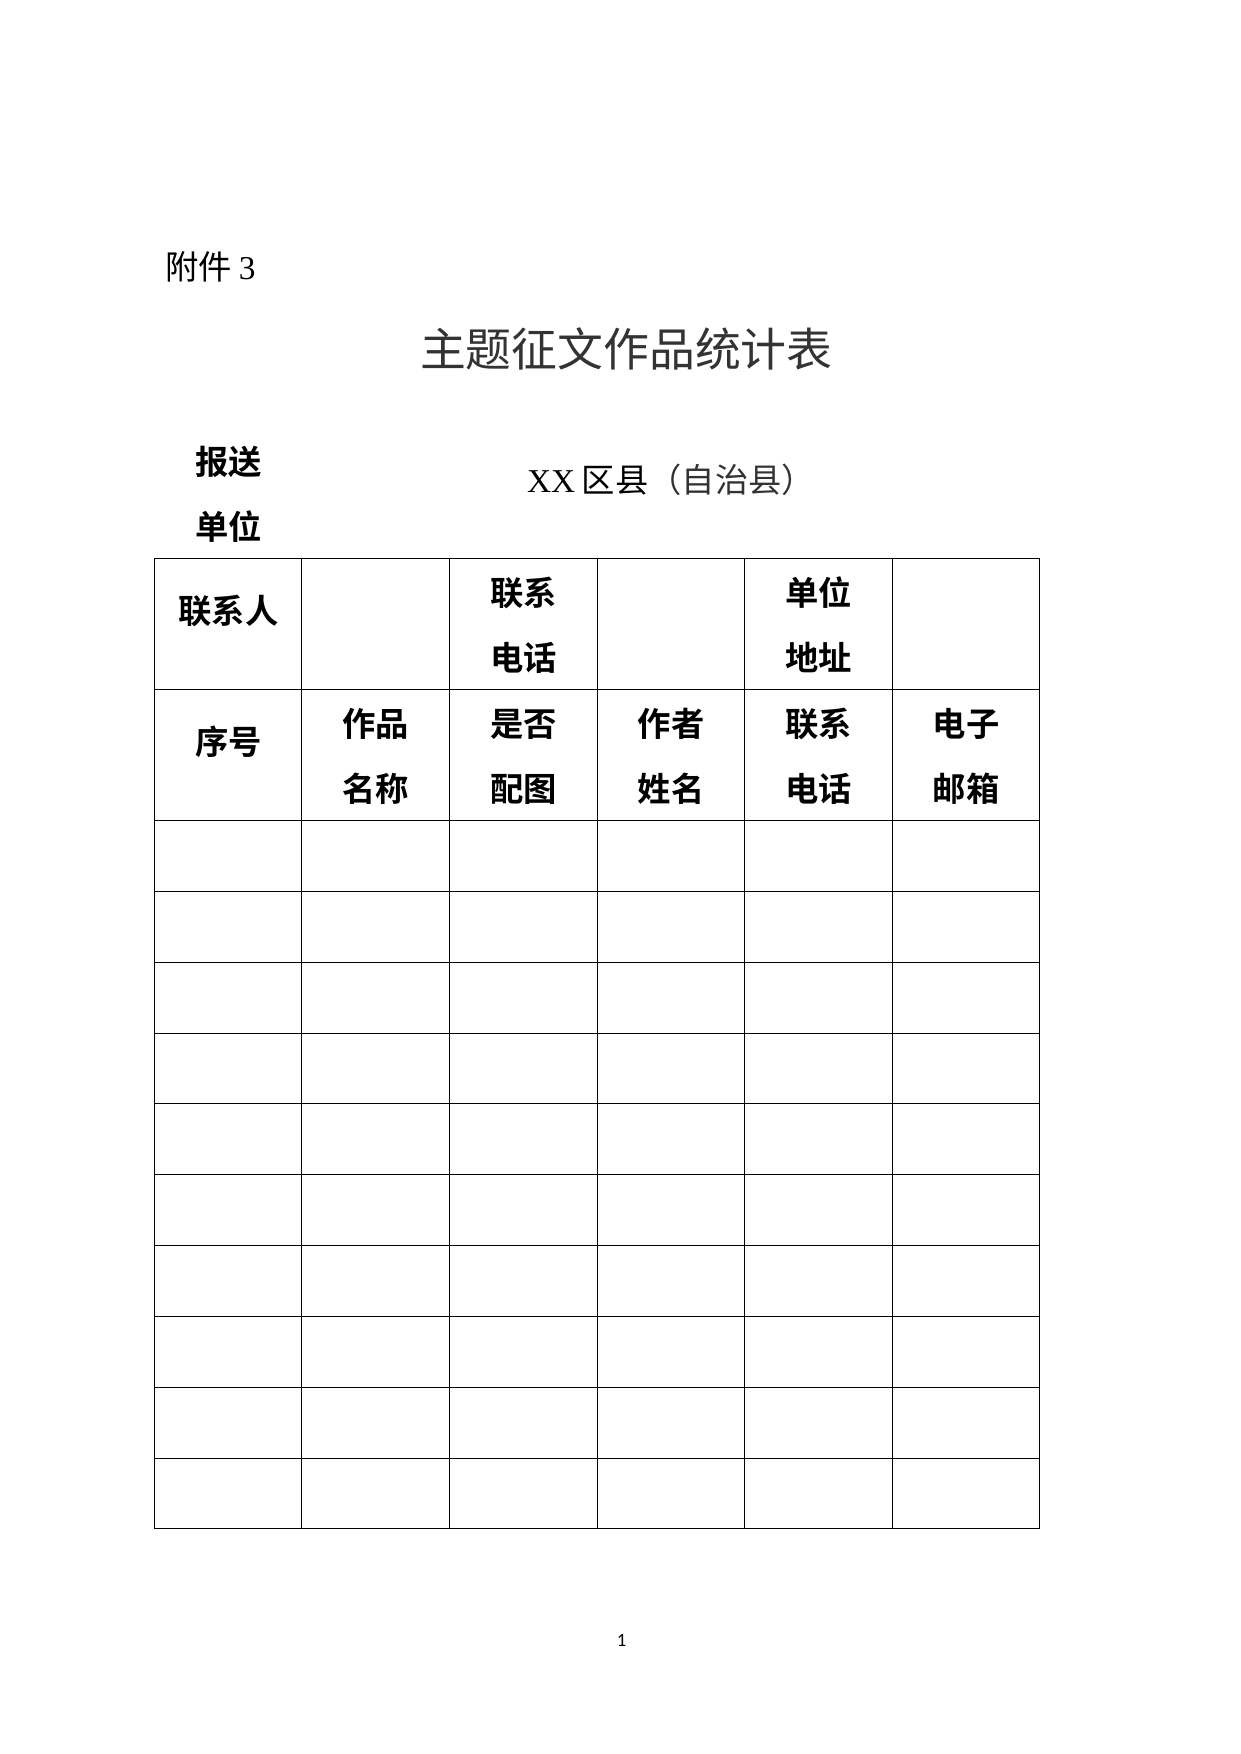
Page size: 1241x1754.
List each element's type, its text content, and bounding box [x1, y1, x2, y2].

table_cell [155, 1459, 301, 1528]
table_cell [302, 1317, 449, 1387]
table_cell [745, 1246, 892, 1316]
table_cell [598, 963, 744, 1032]
table_cell [302, 963, 449, 1032]
table_cell [598, 1388, 744, 1457]
table_cell 作品 名称 [302, 690, 449, 820]
table_header 报送 单位 [154, 428, 302, 558]
table_cell [745, 1034, 892, 1103]
table_cell [450, 1388, 597, 1457]
table_cell [302, 559, 449, 689]
table_cell [302, 892, 449, 962]
table_cell 电子 邮箱 [893, 690, 1039, 820]
table_cell [450, 892, 597, 962]
table_cell [302, 1104, 449, 1174]
table_cell [302, 1388, 449, 1457]
text 附件3 [165, 233, 1087, 298]
table_cell [893, 821, 1039, 891]
table_cell [450, 821, 597, 891]
table_cell [745, 1317, 892, 1387]
table_cell [598, 821, 744, 891]
text 主题征文作品统计表 [165, 298, 1087, 395]
table_cell [450, 1459, 597, 1528]
table_cell [893, 1175, 1039, 1245]
table_cell [893, 892, 1039, 962]
table_cell [302, 1175, 449, 1245]
table_cell [745, 1175, 892, 1245]
table_cell [598, 892, 744, 962]
table_cell [155, 1175, 301, 1245]
table_cell [155, 963, 301, 1032]
table_cell [450, 1034, 597, 1103]
table_cell [893, 1317, 1039, 1387]
table_cell [155, 1246, 301, 1316]
table_cell [450, 1104, 597, 1174]
table_cell [598, 1175, 744, 1245]
table_cell [598, 1104, 744, 1174]
table_cell [745, 821, 892, 891]
table_cell [302, 1034, 449, 1103]
table_cell [598, 559, 744, 689]
table_cell 作者 姓名 [598, 690, 744, 820]
table_cell [450, 1175, 597, 1245]
table_cell [893, 1388, 1039, 1457]
table_cell [893, 559, 1039, 689]
table_cell 是否 配图 [450, 690, 597, 820]
table_cell [893, 1104, 1039, 1174]
table_cell [155, 821, 301, 891]
table_cell [155, 892, 301, 962]
table_cell 联系 电话 [450, 559, 597, 689]
table_cell [745, 963, 892, 1032]
table_cell [450, 963, 597, 1032]
table_cell [745, 1104, 892, 1174]
table_cell [450, 1317, 597, 1387]
table_header XX区县（自治县） [302, 428, 1040, 558]
table_cell [893, 1034, 1039, 1103]
table_cell [155, 1388, 301, 1457]
table_cell [745, 892, 892, 962]
table_cell [450, 1246, 597, 1316]
table_cell [598, 1034, 744, 1103]
table_cell [745, 1459, 892, 1528]
table_cell 联系人 [155, 559, 301, 689]
table_cell [745, 1388, 892, 1457]
table_cell 联系 电话 [745, 690, 892, 820]
table_cell [302, 1246, 449, 1316]
table_cell [893, 1459, 1039, 1528]
table_cell [302, 1459, 449, 1528]
table_cell [155, 1317, 301, 1387]
table_cell [302, 821, 449, 891]
table_cell [893, 1246, 1039, 1316]
table_cell [598, 1246, 744, 1316]
table_cell 序号 [155, 690, 301, 820]
table_cell [893, 963, 1039, 1032]
table_cell [598, 1459, 744, 1528]
table_cell [155, 1034, 301, 1103]
table_cell [155, 1104, 301, 1174]
table_cell [598, 1317, 744, 1387]
table_cell 单位 地址 [745, 559, 892, 689]
